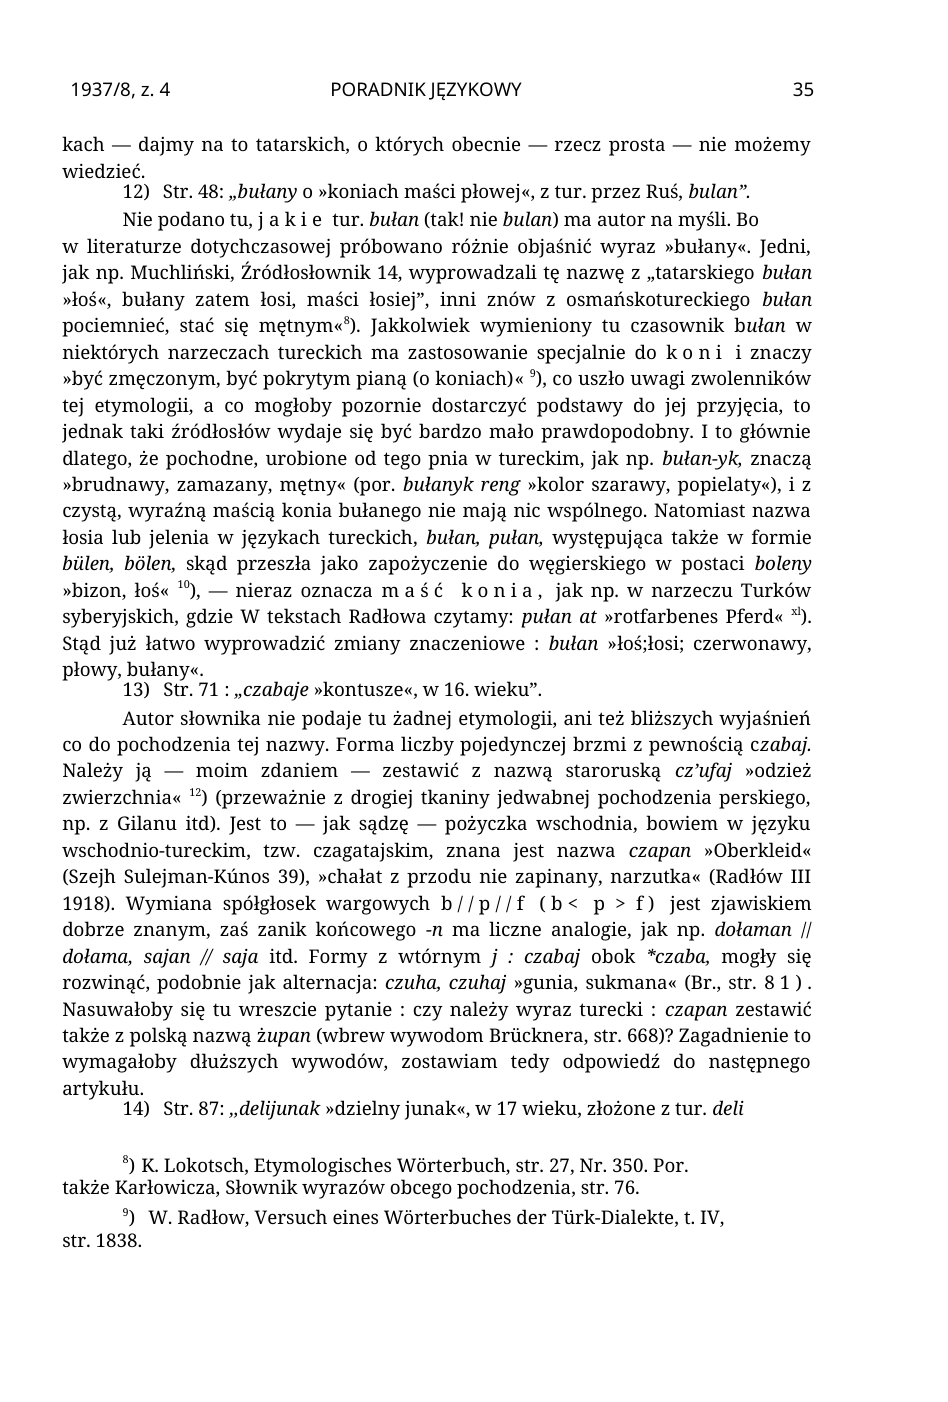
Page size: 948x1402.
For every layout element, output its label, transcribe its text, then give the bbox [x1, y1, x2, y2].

list Str. 48: „bułany o »koniach maści płowej«, z tur. przez Ruś, bulan”. [62, 184, 895, 202]
list Str. 87: ,,delijunak »dzielny junak«, w 17 wieku, złożone z tur. deli [62, 1101, 895, 1119]
text 8) K. Lokotsch, Etymologisches Wörterbuch, str. 27, Nr. 350. Por. także Karłowicza, Słownik wyrazów obcego pochodzenia, str. 76. [62, 1154, 731, 1199]
text Autor słownika nie podaje tu żadnej etymologii, ani też bliższych wyjaśnień co do pochodzenia tej nazwy. Forma liczby pojedynczej brzmi z pewnością czabaj. Należy ją — moim zdaniem — zestawić z nazwą staroruską cz’ufaj »odzież zwierzchnia« 12) (przeważnie z drogiej tkaniny jedwabnej pochodzenia perskiego, np. z Gilanu itd). Jest to — jak sądzę — pożyczka wschodnia, bowiem w języku wschodnio-tureckim, tzw. czagatajskim, znana jest nazwa czapan »Oberkleid« (Szejh Sulejman-Kúnos 39), »chałat z przodu nie zapinany, narzutka« (Radłów III 1918). Wymiana spółgłosek wargowych b//p//f (b< p > f) jest zjawiskiem dobrze znanym, zaś zanik końcowego -n ma liczne analogie, jak np. dołaman // dołama, sajan // saja itd. Formy z wtórnym j : czabaj obok *czaba, mogły się rozwinąć, podobnie jak alternacja: czuha, czuhaj »gunia, sukmana« (Br., str. 81). Nasuwałoby się tu wreszcie pytanie : czy należy wyraz turecki : czapan zestawić także z polską nazwą żupan (wbrew wywodom Brücknera, str. 668)? Zagadnienie to wymagałoby dłuższych wywodów, zostawiam tedy odpowiedź do następnego artykułu. [62, 704, 812, 1101]
text kach — dajmy na to tatarskich, o których obecnie — rzecz prosta — nie możemy wiedzieć. [62, 130, 812, 184]
text w literaturze dotychczasowej próbowano różnie objaśnić wyraz »bułany«. Jedni, jak np. Muchliński, Źródłosłownik 14, wyprowadzali tę nazwę z „tatarskiego bułan »łoś«, bułany zatem łosi, maści łosiej”, inni znów z osmańskotureckiego bułan pociemnieć, stać się mętnym«8). Jakkolwiek wymieniony tu czasownik bułan w niektórych narzeczach tureckich ma zastosowanie specjalnie do koni i znaczy »być zmęczonym, być pokrytym pianą (o koniach)« 9), co uszło uwagi zwolenników tej etymologii, a co mogłoby pozornie dostarczyć podstawy do jej przyjęcia, to jednak taki źródłosłów wydaje się być bardzo mało prawdopodobny. I to głównie dlatego, że pochodne, urobione od tego pnia w tureckim, jak np. bułan-yk, znaczą »brudnawy, zamazany, mętny« (por. bułanyk reng »kolor szarawy, popielaty«), i z czystą, wyraźną maścią konia bułanego nie mają nic wspólnego. Natomiast nazwa łosia lub jelenia w językach tureckich, bułan, pułan, występująca także w formie bülen, bölen, skąd przeszła jako zapożyczenie do węgierskiego w postaci boleny »bizon, łoś« 10), — nieraz oznacza maść konia, jak np. w narzeczu Turków syberyjskich, gdzie W tekstach Radłowa czytamy: pułan at »rotfarbenes Pferd« xl). Stąd już łatwo wyprowadzić zmiany znaczeniowe : bułan »łoś;łosi; czerwonawy, płowy, bułany«. [62, 232, 812, 682]
list Str. 71 : „czabaje »kontusze«, w 16. wieku”. [62, 682, 895, 701]
text 1937/8, z. 4 PORADNIK JĘZYKOWY 35 [70, 81, 814, 100]
text 9) W. Radłow, Versuch eines Wörterbuches der Türk-Dialekte, t. IV, str. 1838. [62, 1206, 729, 1253]
text Nie podano tu, jakie tur. bułan (tak! nie bulan) ma autor na myśli. Bo [62, 206, 895, 232]
